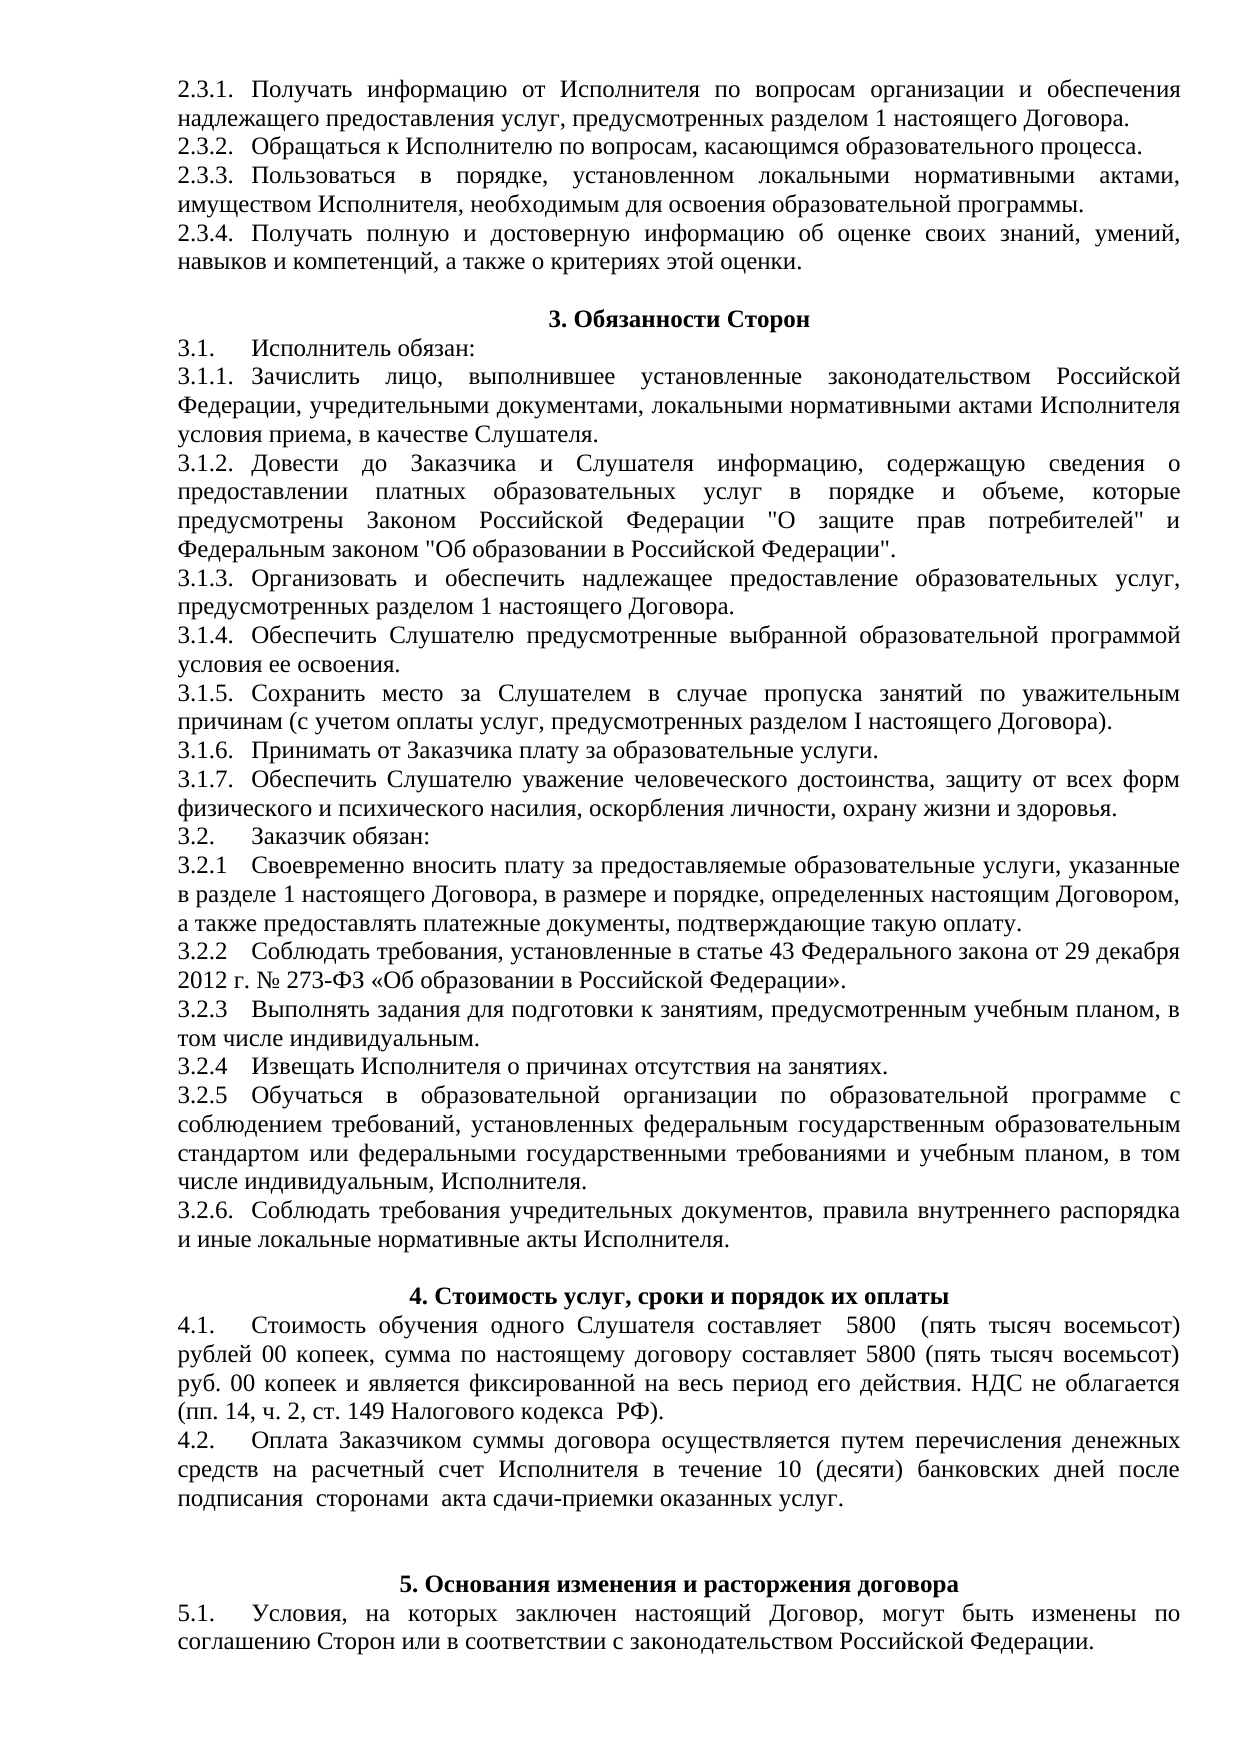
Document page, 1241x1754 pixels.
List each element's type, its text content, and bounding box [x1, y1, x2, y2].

text 3.2.4 Извещать Исполнителя о причинах отсутствия на занятиях. [177, 1051, 1181, 1080]
text 3.2. Заказчик обязан: [177, 821, 1181, 850]
text 2.3.4. Получать полную и достоверную информацию об оценке своих знаний, умений, навыков и компетенций, а также о критериях этой оценки. [177, 218, 1181, 275]
text 4.2. Оплата Заказчиком суммы договора осуществляется путем перечисления денежных средств на расчетный счет Исполнителя в течение 10 (десяти) банковских дней после подписания сторонами акта сдачи-приемки оказанных услуг. [177, 1425, 1181, 1511]
text 3. Обязанности Сторон [177, 304, 1181, 333]
text 3.1.2. Довести до Заказчика и Слушателя информацию, содержащую сведения о предоставлении платных образовательных услуг в порядке и объеме, которые предусмотрены Законом Российской Федерации "О защите прав потребителей" и Федеральным законом "Об образовании в Российской Федерации". [177, 448, 1181, 563]
text 5. Основания изменения и расторжения договора [177, 1569, 1181, 1598]
text 3.1.4. Обеспечить Слушателю предусмотренные выбранной образовательной программой условия ее освоения. [177, 620, 1181, 678]
text 3.2.3 Выполнять задания для подготовки к занятиям, предусмотренным учебным планом, в том числе индивидуальным. [177, 994, 1181, 1051]
text 2.3.1. Получать информацию от Исполнителя по вопросам организации и обеспечения надлежащего предоставления услуг, предусмотренных разделом 1 настоящего Договора. [177, 74, 1181, 131]
text 3.1. Исполнитель обязан: [177, 333, 1181, 361]
text 3.1.5. Сохранить место за Слушателем в случае пропуска занятий по уважительным причинам (с учетом оплаты услуг, предусмотренных разделом I настоящего Договора). [177, 678, 1181, 735]
text 2.3.2. Обращаться к Исполнителю по вопросам, касающимся образовательного процесса. [177, 131, 1181, 160]
text 5.1. Условия, на которых заключен настоящий Договор, могут быть изменены по соглашению Сторон или в соответствии с законодательством Российской Федерации. [177, 1598, 1181, 1655]
text 3.2.6. Соблюдать требования учредительных документов, правила внутреннего распорядка и иные локальные нормативные акты Исполнителя. [177, 1195, 1181, 1253]
text 2.3.3. Пользоваться в порядке, установленном локальными нормативными актами, имуществом Исполнителя, необходимым для освоения образовательной программы. [177, 160, 1181, 218]
text 3.2.1 Своевременно вносить плату за предоставляемые образовательные услуги, указанные в разделе 1 настоящего Договора, в размере и порядке, определенных настоящим Договором, а также предоставлять платежные документы, подтверждающие такую оплату. [177, 850, 1181, 936]
text 4. Стоимость услуг, сроки и порядок их оплаты [177, 1281, 1181, 1310]
text 3.1.1. Зачислить лицо, выполнившее установленные законодательством Российской Федерации, учредительными документами, локальными нормативными актами Исполнителя условия приема, в качестве Слушателя. [177, 361, 1181, 448]
text 3.2.2 Соблюдать требования, установленные в статье 43 Федерального закона от 29 декабря 2012 г. № 273-ФЗ «Об образовании в Российской Федерации». [177, 936, 1181, 994]
text 4.1. Стоимость обучения одного Слушателя составляет 5800 (пять тысяч восемьсот) рублей 00 копеек, сумма по настоящему договору составляет 5800 (пять тысяч восемьсот) руб. 00 копеек и является фиксированной на весь период его действия. НДС не облагается (пп. 14, ч. 2, ст. 149 Налогового кодекса РФ). [177, 1310, 1181, 1425]
text 3.1.3. Организовать и обеспечить надлежащее предоставление образовательных услуг, предусмотренных разделом 1 настоящего Договора. [177, 563, 1181, 620]
text 3.1.7. Обеспечить Слушателю уважение человеческого достоинства, защиту от всех форм физического и психического насилия, оскорбления личности, охрану жизни и здоровья. [177, 764, 1181, 821]
text 3.1.6. Принимать от Заказчика плату за образовательные услуги. [177, 735, 1181, 764]
text 3.2.5 Обучаться в образовательной организации по образовательной программе с соблюдением требований, установленных федеральным государственным образовательным стандартом или федеральными государственными требованиями и учебным планом, в том числе индивидуальным, Исполнителя. [177, 1080, 1181, 1195]
